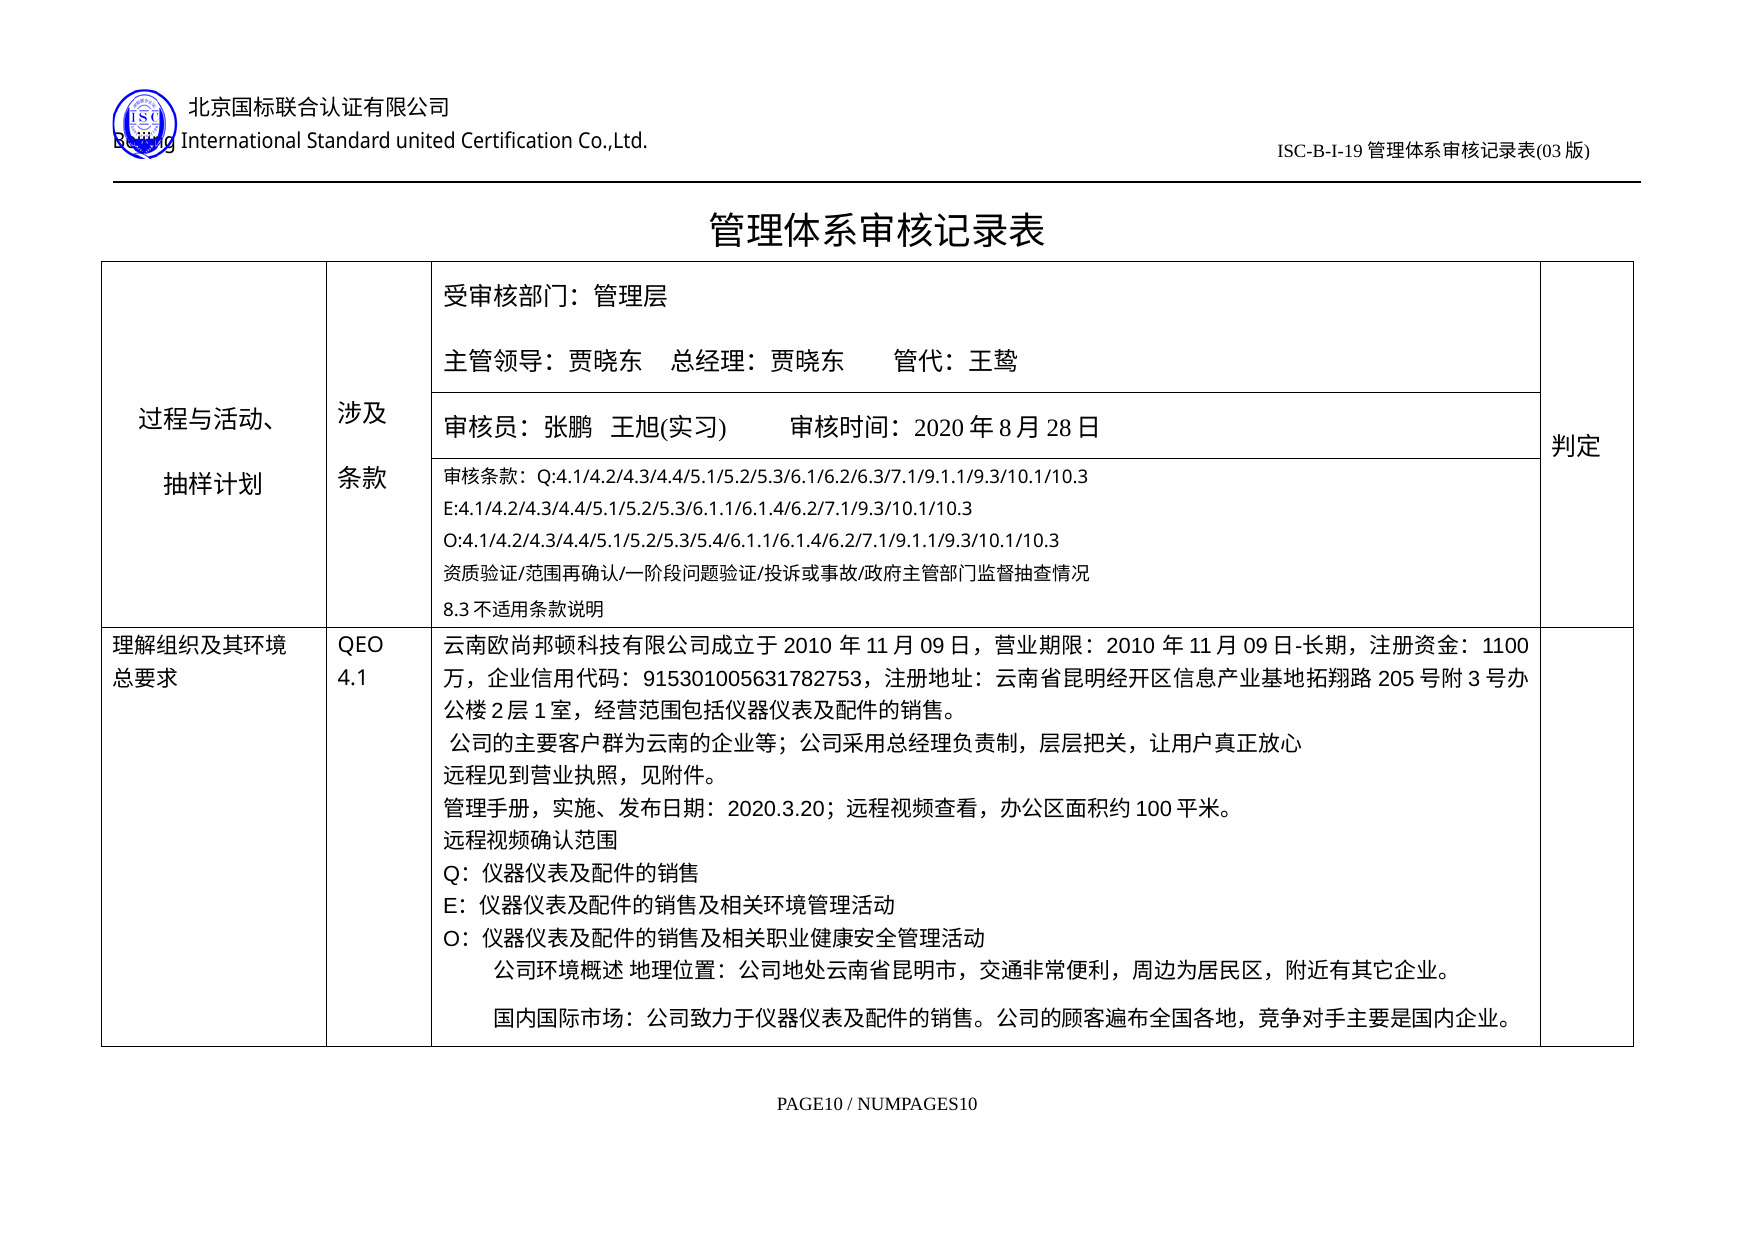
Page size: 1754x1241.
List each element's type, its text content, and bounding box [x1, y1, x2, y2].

table_header 受审核部门：管理层 主管领导：贾晓东 总经理：贾晓东 管代：王鸷 [432, 262, 1540, 392]
table_cell 审核员：张鹏 王旭(实习) 审核时间：2020年8月28日 [432, 393, 1540, 458]
picture [112, 89, 180, 158]
text 管理体系审核记录表 [112, 196, 1641, 261]
table_header 过程与活动、 抽样计划 [102, 262, 326, 627]
table_cell [1541, 628, 1633, 1046]
table_cell 审核条款：Q:4.1/4.2/4.3/4.4/5.1/5.2/5.3/6.1/6.2/6.3/7.1/9.1.1/9.3/10.1/10.3 E:4.1/4.2/4.3/4.4/5.1/5.2/5.3/6.1.1/6.1.4/6.2/7.1/9.3/10.1/10.3 O:4.1/4.2/4.3/4.4/5.1/5.2/5.3/5.4/6.1.1/6.1.4/6.2/7.1/9.1.1/9.3/10.1/10.3 资质验证/范围再确认/一阶段问题验证/投诉或事故/政府主管部门监督抽查情况 8.3不适用条款说明 [432, 459, 1540, 627]
table_header 涉及 条款 [327, 262, 431, 627]
table_cell QEO 4.1 [327, 628, 431, 1046]
table_cell 理解组织及其环境 总要求 [102, 628, 326, 1046]
table_header 判定 [1541, 262, 1633, 627]
